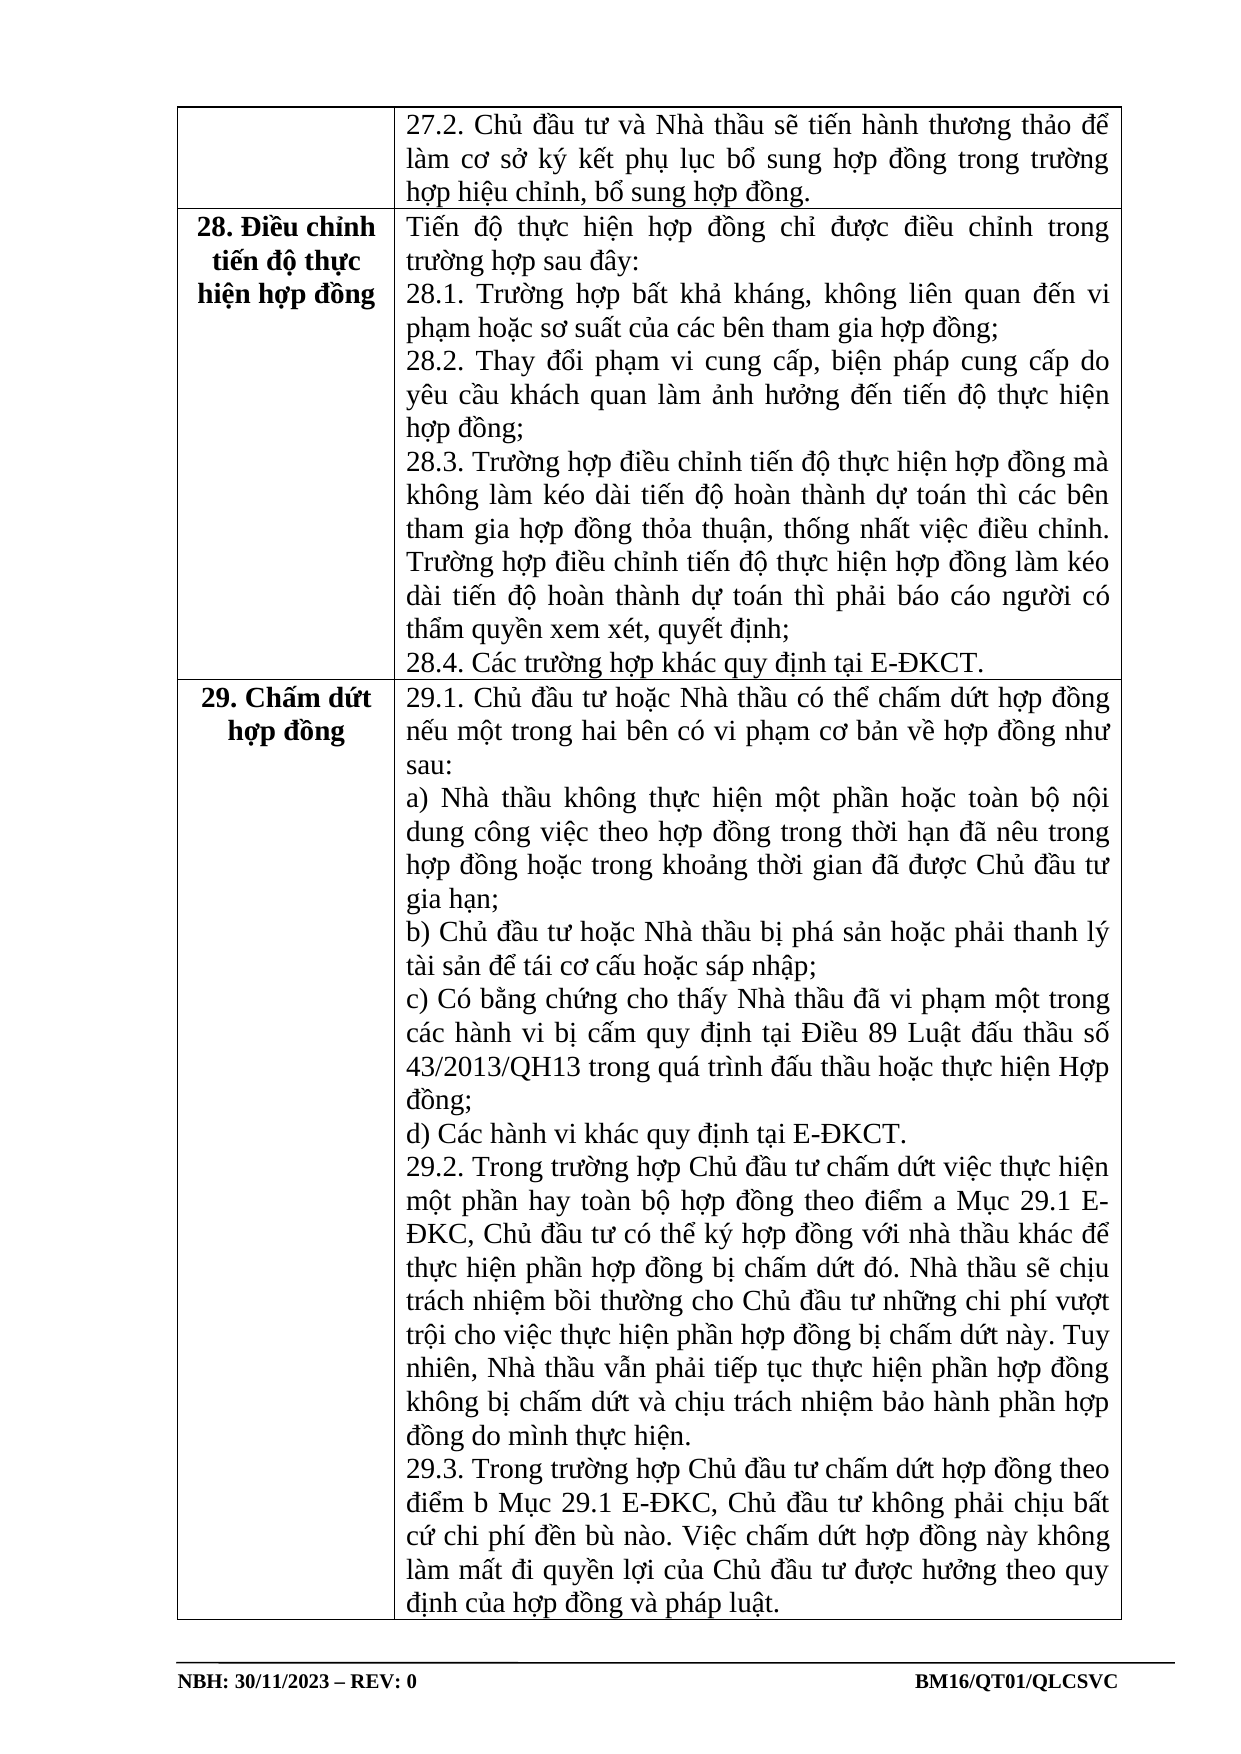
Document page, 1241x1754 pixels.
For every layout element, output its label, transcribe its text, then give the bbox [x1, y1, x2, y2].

table_cell Tiến độ thực hiện hợp đồng chỉ được điều chỉnh trong trường hợp sau đây: 28.1. Trường hợp bất khả kháng, không liên quan đến vi phạm hoặc sơ suất của các bên tham gia hợp đồng; 28.2. Thay đổi phạm vi cung cấp, biện pháp cung cấp do yêu cầu khách quan làm ảnh hưởng đến tiến độ thực hiện hợp đồng; 28.3. Trường hợp điều chỉnh tiến độ thực hiện hợp đồng mà không làm kéo dài tiến độ hoàn thành dự toán thì các bên tham gia hợp đồng thỏa thuận, thống nhất việc điều chỉnh. Trường hợp điều chỉnh tiến độ thực hiện hợp đồng làm kéo dài tiến độ hoàn thành dự toán thì phải báo cáo người có thẩm quyền xem xét, quyết định; 28.4. Các trường hợp khác quy định tại E-ĐKCT. [395, 209, 1121, 679]
table_cell 29. Chấm dứt hợp đồng [178, 680, 394, 1619]
table_cell 29.1. Chủ đầu tư hoặc Nhà thầu có thể chấm dứt hợp đồng nếu một trong hai bên có vi phạm cơ bản về hợp đồng như sau: a) Nhà thầu không thực hiện một phần hoặc toàn bộ nội dung công việc theo hợp đồng trong thời hạn đã nêu trong hợp đồng hoặc trong khoảng thời gian đã được Chủ đầu tư gia hạn; b) Chủ đầu tư hoặc Nhà thầu bị phá sản hoặc phải thanh lý tài sản để tái cơ cấu hoặc sáp nhập; c) Có bằng chứng cho thấy Nhà thầu đã vi phạm một trong các hành vi bị cấm quy định tại Điều 89 Luật đấu thầu số 43/2013/QH13 trong quá trình đấu thầu hoặc thực hiện Hợp đồng; d) Các hành vi khác quy định tại E-ĐKCT. 29.2. Trong trường hợp Chủ đầu tư chấm dứt việc thực hiện một phần hay toàn bộ hợp đồng theo điểm a Mục 29.1 E-ĐKC, Chủ đầu tư có thể ký hợp đồng với nhà thầu khác để thực hiện phần hợp đồng bị chấm dứt đó. Nhà thầu sẽ chịu trách nhiệm bồi thường cho Chủ đầu tư những chi phí vượt trội cho việc thực hiện phần hợp đồng bị chấm dứt này. Tuy nhiên, Nhà thầu vẫn phải tiếp tục thực hiện phần hợp đồng không bị chấm dứt và chịu trách nhiệm bảo hành phần hợp đồng do mình thực hiện. 29.3. Trong trường hợp Chủ đầu tư chấm dứt hợp đồng theo điểm b Mục 29.1 E-ĐKC, Chủ đầu tư không phải chịu bất cứ chi phí đền bù nào. Việc chấm dứt hợp đồng này không làm mất đi quyền lợi của Chủ đầu tư được hưởng theo quy định của hợp đồng và pháp luật. [395, 680, 1121, 1619]
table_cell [395, 108, 1121, 208]
table_cell 28. Điều chỉnh tiến độ thực hiện hợp đồng [178, 209, 394, 679]
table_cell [178, 108, 394, 208]
